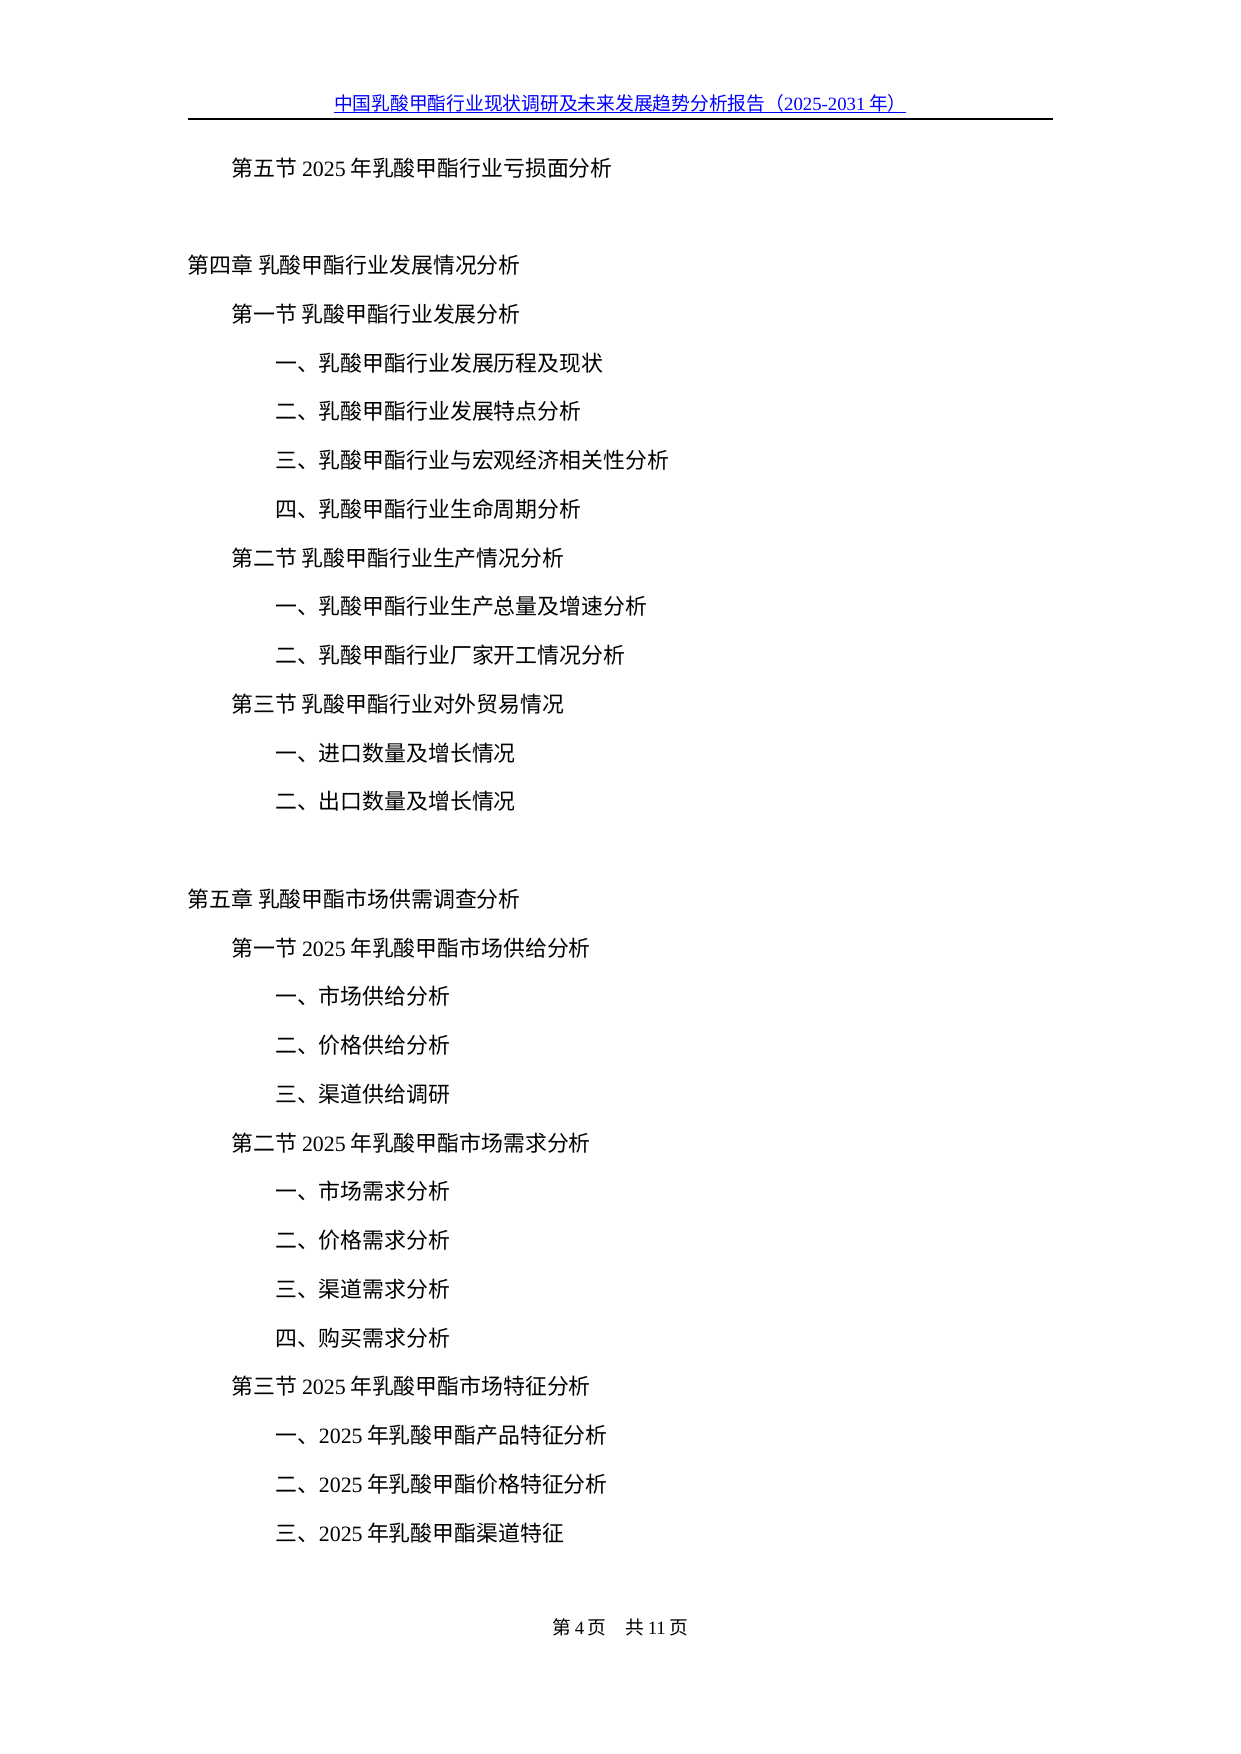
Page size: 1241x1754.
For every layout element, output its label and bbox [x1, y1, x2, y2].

text [187, 150, 1053, 1548]
